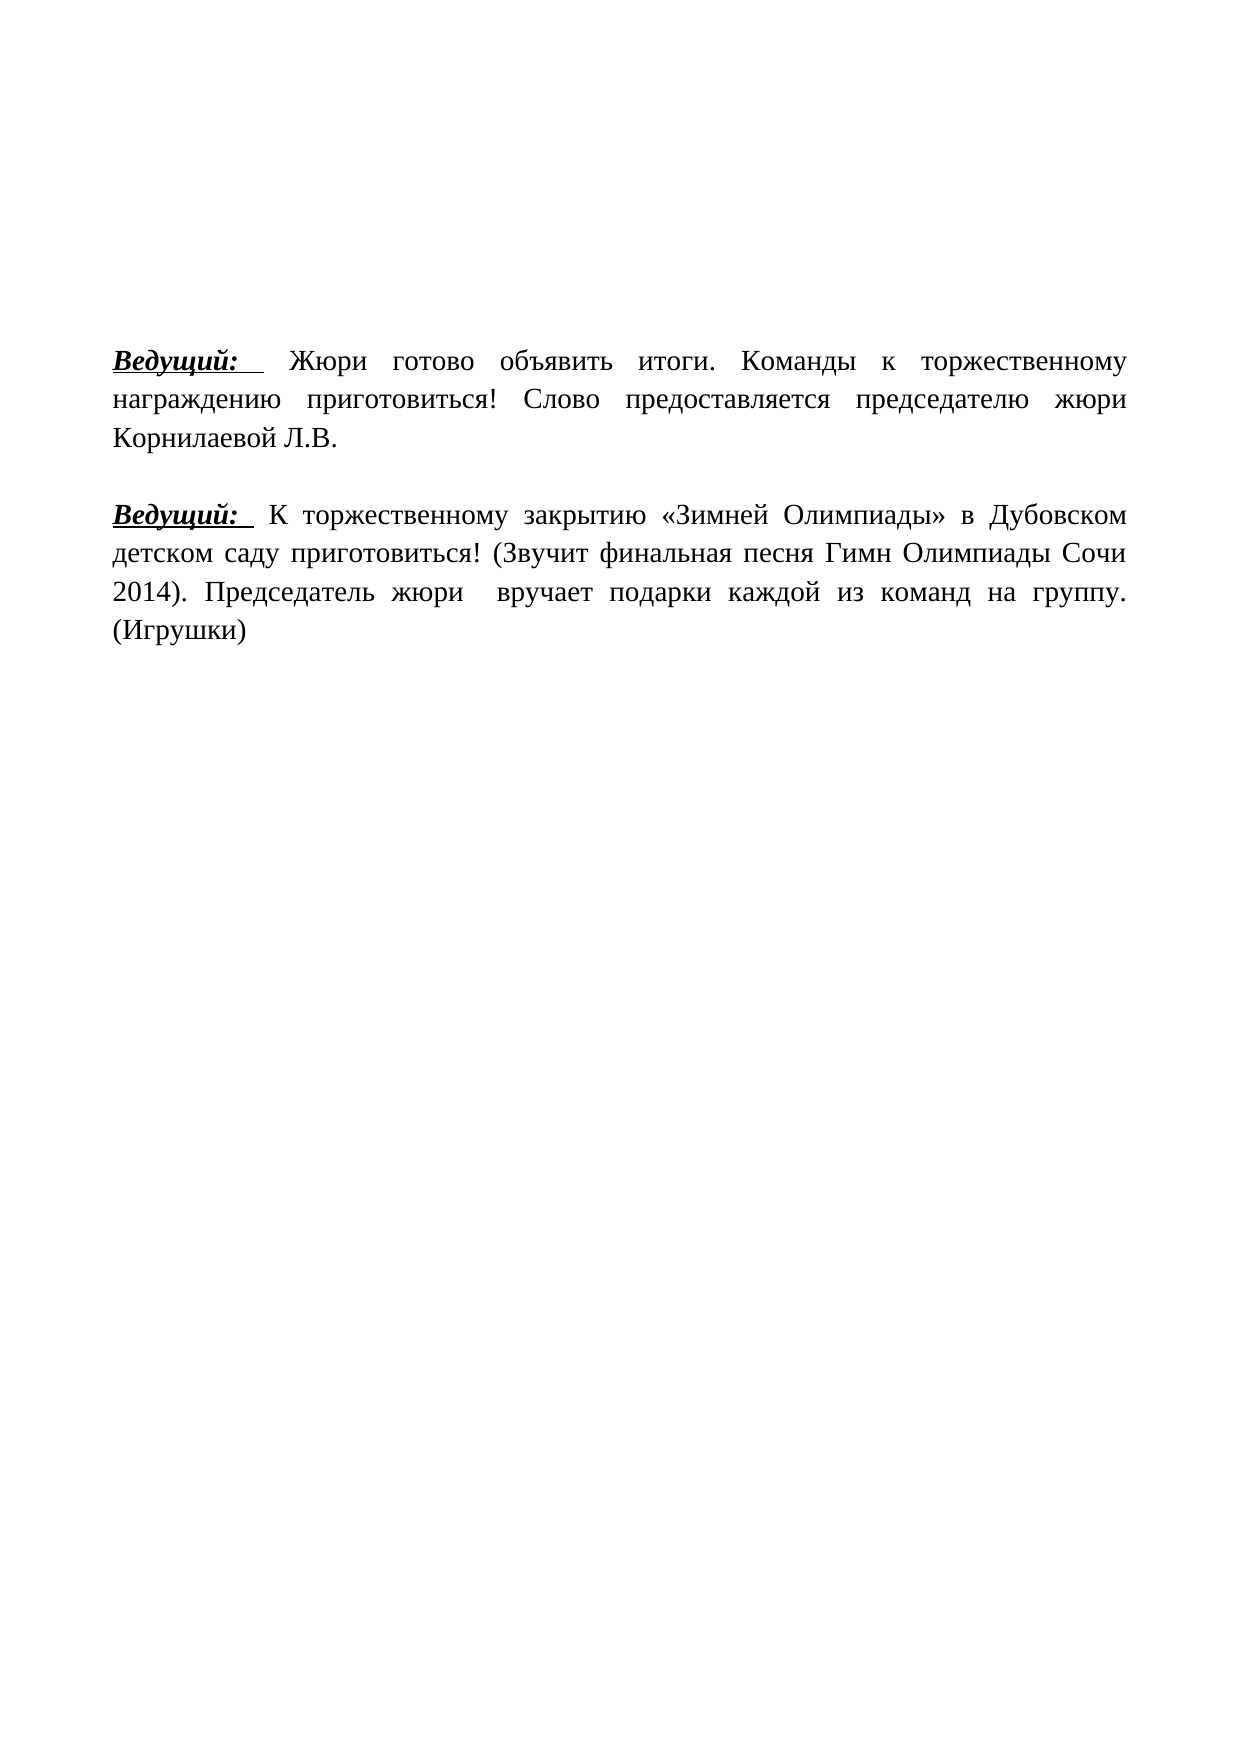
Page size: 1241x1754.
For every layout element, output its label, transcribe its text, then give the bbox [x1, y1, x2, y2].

text Ведущий: К торжественному закрытию «Зимней Олимпиады» в Дубовском детском саду приготовиться! (Звучит финальная песня Гимн Олимпиады Сочи 2014). Председатель жюри вручает подарки каждой из команд на группу. (Игрушки) [112, 497, 1128, 646]
text Ведущий: Жюри готово объявить итоги. Команды к торжественному награждению приготовиться! Слово предоставляется председателю жюри Корнилаевой Л.В. [112, 343, 1128, 453]
